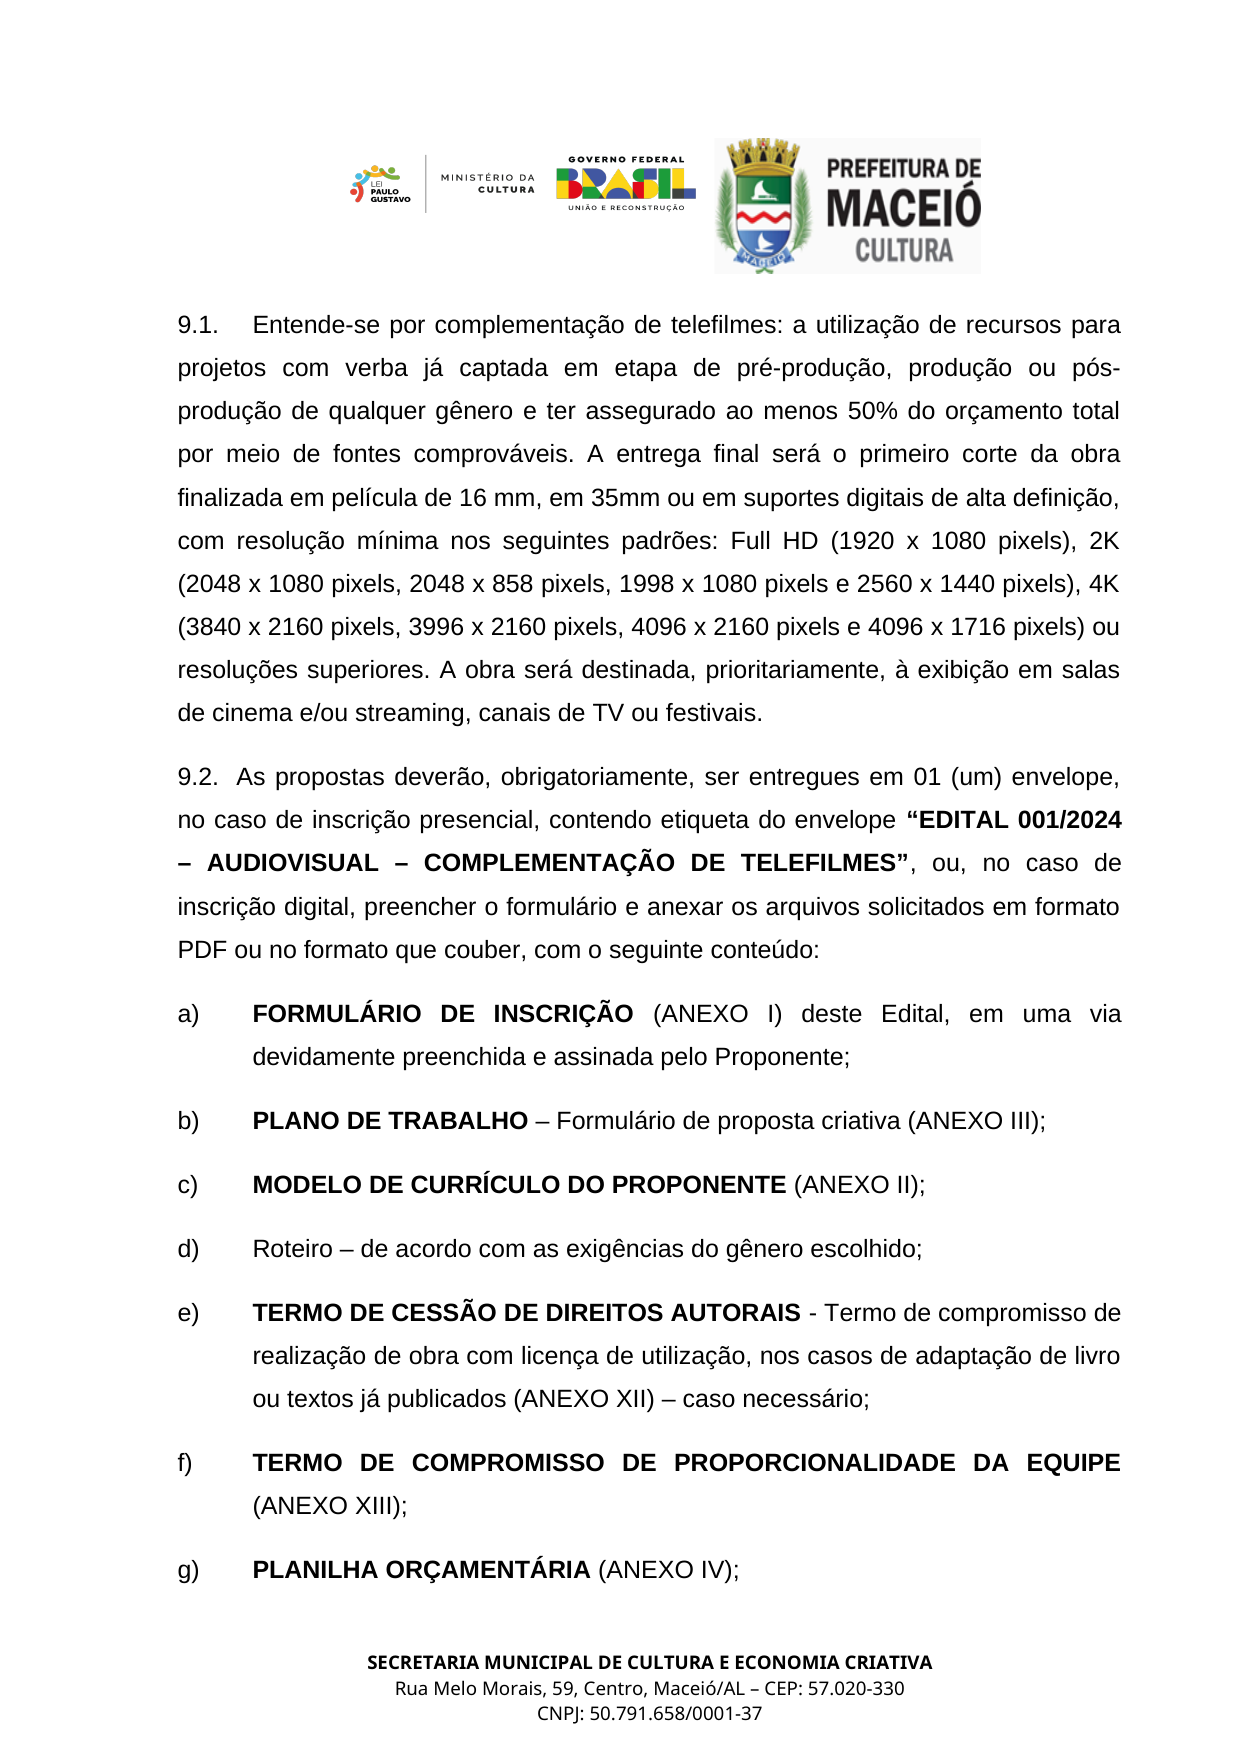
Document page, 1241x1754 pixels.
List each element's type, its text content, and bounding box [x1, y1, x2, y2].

list PLANO DE TRABALHO – Formulário de proposta criativa (ANEXO III); [177, 1106, 1122, 1134]
list TERMO DE CESSÃO DE DIREITOS AUTORAIS - Termo de compromisso de realização de obra com licença de utilização, nos casos de adaptação de livro ou textos já publicados (ANEXO XII) – caso necessário; [177, 1298, 1122, 1413]
list MODELO DE CURRÍCULO DO PROPONENTE (ANEXO II); [177, 1170, 1122, 1198]
list Entende-se por complementação de telefilmes: a utilização de recursos para projetos com verba já captada em etapa de pré-produção, produção ou pós-produção de qualquer gênero e ter assegurado ao menos 50% do orçamento total por meio de fontes comprováveis. A entrega final será o primeiro corte da obra finalizada em película de 16 mm, em 35mm ou em suportes digitais de alta definição, com resolução mínima nos seguintes padrões: Full HD (1920 x 1080 pixels), 2K (2048 x 1080 pixels, 2048 x 858 pixels, 1998 x 1080 pixels e 2560 x 1440 pixels), 4K (3840 x 2160 pixels, 3996 x 2160 pixels, 4096 x 2160 pixels e 4096 x 1716 pixels) ou resoluções superiores. A obra será destinada, prioritariamente, à exibição em salas de cinema e/ou streaming, canais de TV ou festivais. [177, 310, 1122, 727]
list PLANILHA ORÇAMENTÁRIA (ANEXO IV); [177, 1555, 1122, 1584]
list FORMULÁRIO DE INSCRIÇÃO (ANEXO I) deste Edital, em uma via devidamente preenchida e assinada pelo Proponente; [177, 999, 1122, 1071]
list As propostas deverão, obrigatoriamente, ser entregues em 01 (um) envelope, no caso de inscrição presencial, contendo etiqueta do envelope “EDITAL 001/2024 – AUDIOVISUAL – COMPLEMENTAÇÃO DE TELEFILMES”, ou, no caso de inscrição digital, preencher o formulário e anexar os arquivos solicitados em formato PDF ou no formato que couber, com o seguinte conteúdo: [177, 762, 1122, 963]
list TERMO DE COMPROMISSO DE PROPORCIONALIDADE DA EQUIPE (ANEXO XIII); [177, 1448, 1122, 1520]
picture [312, 73, 981, 274]
list Roteiro – de acordo com as exigências do gênero escolhido; [177, 1234, 1122, 1262]
